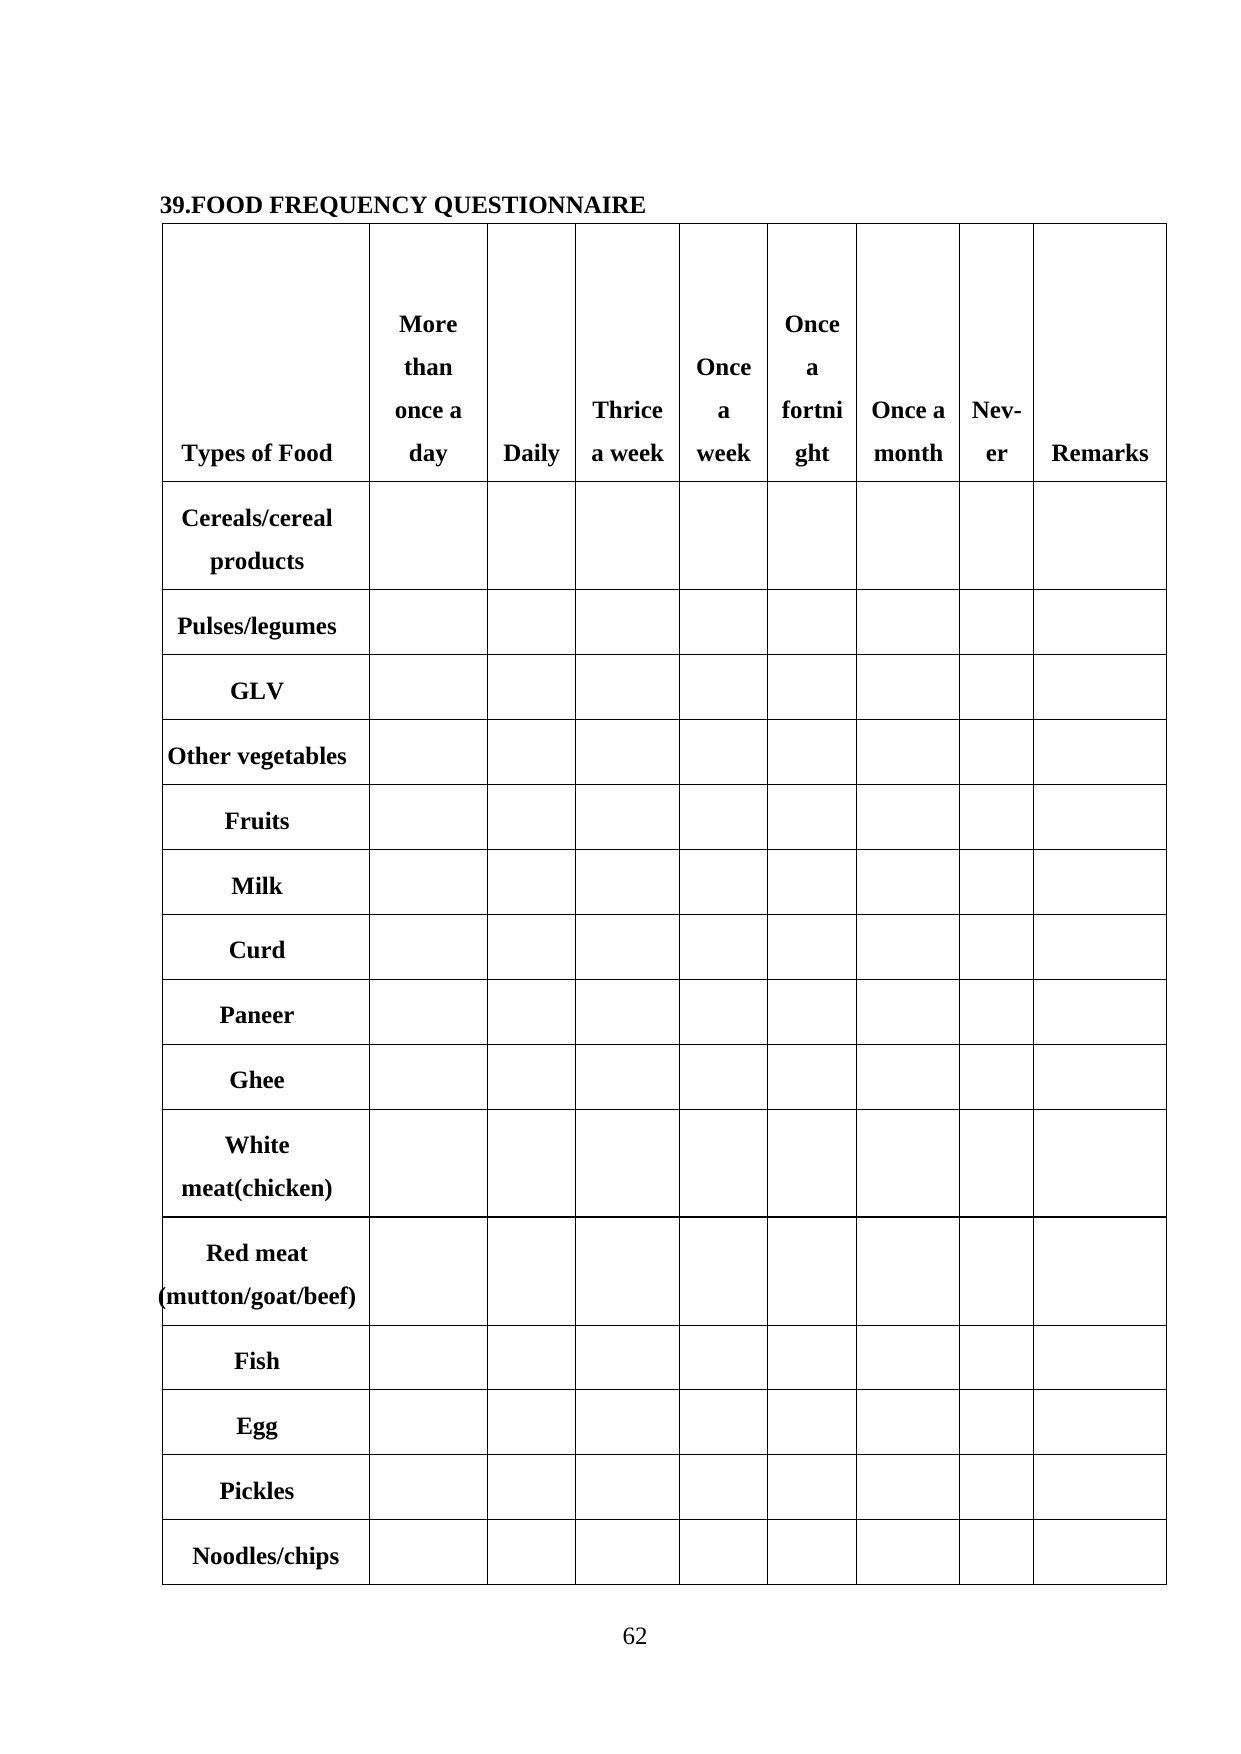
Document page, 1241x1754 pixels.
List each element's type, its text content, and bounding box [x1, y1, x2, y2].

table_cell [576, 720, 679, 784]
table_cell [488, 1455, 575, 1519]
table_cell Fish [163, 1326, 369, 1389]
table_cell [768, 850, 856, 914]
table_cell [370, 655, 487, 719]
table_cell [857, 1110, 959, 1216]
table_cell [857, 785, 959, 849]
table_cell GLV [163, 655, 369, 719]
table_cell [1034, 482, 1166, 589]
table_cell [960, 1520, 1033, 1584]
table_cell Cereals/cereal products [163, 482, 369, 589]
table_cell [370, 1390, 487, 1454]
table_cell [370, 720, 487, 784]
table_cell [857, 980, 959, 1043]
table_cell [680, 915, 767, 979]
table_cell [768, 482, 856, 589]
table_cell [680, 482, 767, 589]
table_cell [370, 1045, 487, 1108]
table_cell [1034, 1218, 1166, 1324]
table_cell [960, 1455, 1033, 1519]
table_header Types of Food [163, 224, 369, 481]
table_cell [680, 980, 767, 1043]
table_cell [680, 1218, 767, 1324]
table_cell Pickles [163, 1455, 369, 1519]
table_cell [960, 590, 1033, 654]
table_cell Red meat (mutton/goat/beef) [163, 1218, 369, 1324]
table_cell [576, 1218, 679, 1324]
table_cell [857, 590, 959, 654]
table_cell [680, 1045, 767, 1108]
table_cell [488, 590, 575, 654]
table_cell [488, 785, 575, 849]
table_cell [488, 1390, 575, 1454]
table_cell Noodles/chips [163, 1520, 369, 1584]
table_cell [1034, 915, 1166, 979]
table_cell [576, 482, 679, 589]
table_cell [576, 915, 679, 979]
table_header Once a month [857, 224, 959, 481]
table_cell [370, 1455, 487, 1519]
table_cell [680, 655, 767, 719]
table_cell [488, 655, 575, 719]
table_cell [680, 1390, 767, 1454]
table_cell [576, 590, 679, 654]
table_cell [680, 1520, 767, 1584]
table_cell [960, 482, 1033, 589]
table_header Remarks [1034, 224, 1166, 481]
table_cell [857, 1326, 959, 1389]
table_cell [680, 1110, 767, 1216]
table_cell [488, 1520, 575, 1584]
table_cell Curd [163, 915, 369, 979]
table_cell [576, 1455, 679, 1519]
table_cell [576, 850, 679, 914]
table_cell [768, 720, 856, 784]
table_cell [370, 1326, 487, 1389]
table_cell [960, 850, 1033, 914]
table_cell [370, 785, 487, 849]
table_cell [370, 590, 487, 654]
table_cell [857, 1045, 959, 1108]
table_cell [576, 655, 679, 719]
table_cell [680, 1326, 767, 1389]
table_cell [1034, 655, 1166, 719]
table_cell [370, 1218, 487, 1324]
table_cell [960, 1218, 1033, 1324]
table_header Once a fortnight [768, 224, 856, 481]
table_cell [857, 1455, 959, 1519]
table_cell [960, 1326, 1033, 1389]
table_header Thrice a week [576, 224, 679, 481]
table_cell [488, 1110, 575, 1216]
table_cell [1034, 720, 1166, 784]
table_cell [960, 785, 1033, 849]
table_cell [1034, 1520, 1166, 1584]
table_cell [960, 915, 1033, 979]
table_cell [1034, 785, 1166, 849]
table_cell [680, 720, 767, 784]
table_cell [370, 850, 487, 914]
table_cell [768, 980, 856, 1043]
table_cell [768, 1218, 856, 1324]
table_cell [1034, 590, 1166, 654]
table_cell [960, 980, 1033, 1043]
table_cell White meat(chicken) [163, 1110, 369, 1216]
table_cell [768, 1455, 856, 1519]
table_cell [370, 482, 487, 589]
table_cell [576, 1045, 679, 1108]
table_cell Fruits [163, 785, 369, 849]
table_cell [680, 850, 767, 914]
table_cell [960, 1390, 1033, 1454]
table_cell [857, 720, 959, 784]
table_cell [857, 1218, 959, 1324]
table_cell [576, 1520, 679, 1584]
table_cell [960, 655, 1033, 719]
table_cell [370, 1520, 487, 1584]
table_cell [488, 850, 575, 914]
table_header More than once a day [370, 224, 487, 481]
table_cell Milk [163, 850, 369, 914]
table_cell [680, 590, 767, 654]
table_cell [1034, 1390, 1166, 1454]
table_cell [768, 915, 856, 979]
table_cell Pulses/legumes [163, 590, 369, 654]
table_cell [1034, 850, 1166, 914]
text 39.FOOD FREQUENCY QUESTIONNAIRE [159, 190, 1092, 219]
table_cell [768, 590, 856, 654]
table_cell [488, 1218, 575, 1324]
table_cell [960, 720, 1033, 784]
table_cell Ghee [163, 1045, 369, 1108]
table_cell [768, 1110, 856, 1216]
table_cell [576, 785, 679, 849]
table_cell [488, 980, 575, 1043]
table_cell [960, 1045, 1033, 1108]
table_cell [857, 1390, 959, 1454]
table_header Once a week [680, 224, 767, 481]
table_cell [1034, 1110, 1166, 1216]
table_cell [488, 1326, 575, 1389]
table_cell [768, 785, 856, 849]
table_cell [576, 1110, 679, 1216]
table_cell [488, 915, 575, 979]
table_cell [680, 1455, 767, 1519]
table_cell [768, 1045, 856, 1108]
table_cell [488, 482, 575, 589]
table_cell [1034, 1455, 1166, 1519]
table_cell [370, 1110, 487, 1216]
table_header Daily [488, 224, 575, 481]
table_cell [1034, 1326, 1166, 1389]
table_cell [768, 1326, 856, 1389]
table_cell [488, 1045, 575, 1108]
table_cell [857, 850, 959, 914]
table_cell Egg [163, 1390, 369, 1454]
table_cell [576, 980, 679, 1043]
table_cell [576, 1390, 679, 1454]
table_cell [857, 915, 959, 979]
table_cell [768, 1390, 856, 1454]
table_cell [680, 785, 767, 849]
table_cell [370, 915, 487, 979]
table_cell [857, 1520, 959, 1584]
table_cell [857, 482, 959, 589]
table_cell [768, 655, 856, 719]
table_cell Paneer [163, 980, 369, 1043]
table_cell [576, 1326, 679, 1389]
table_cell [370, 980, 487, 1043]
table_cell [960, 1110, 1033, 1216]
table_cell [1034, 980, 1166, 1043]
table_cell [488, 720, 575, 784]
table_cell Other vegetables [163, 720, 369, 784]
table_header Nev-er [960, 224, 1033, 481]
table_cell [768, 1520, 856, 1584]
table_cell [1034, 1045, 1166, 1108]
table_cell [857, 655, 959, 719]
